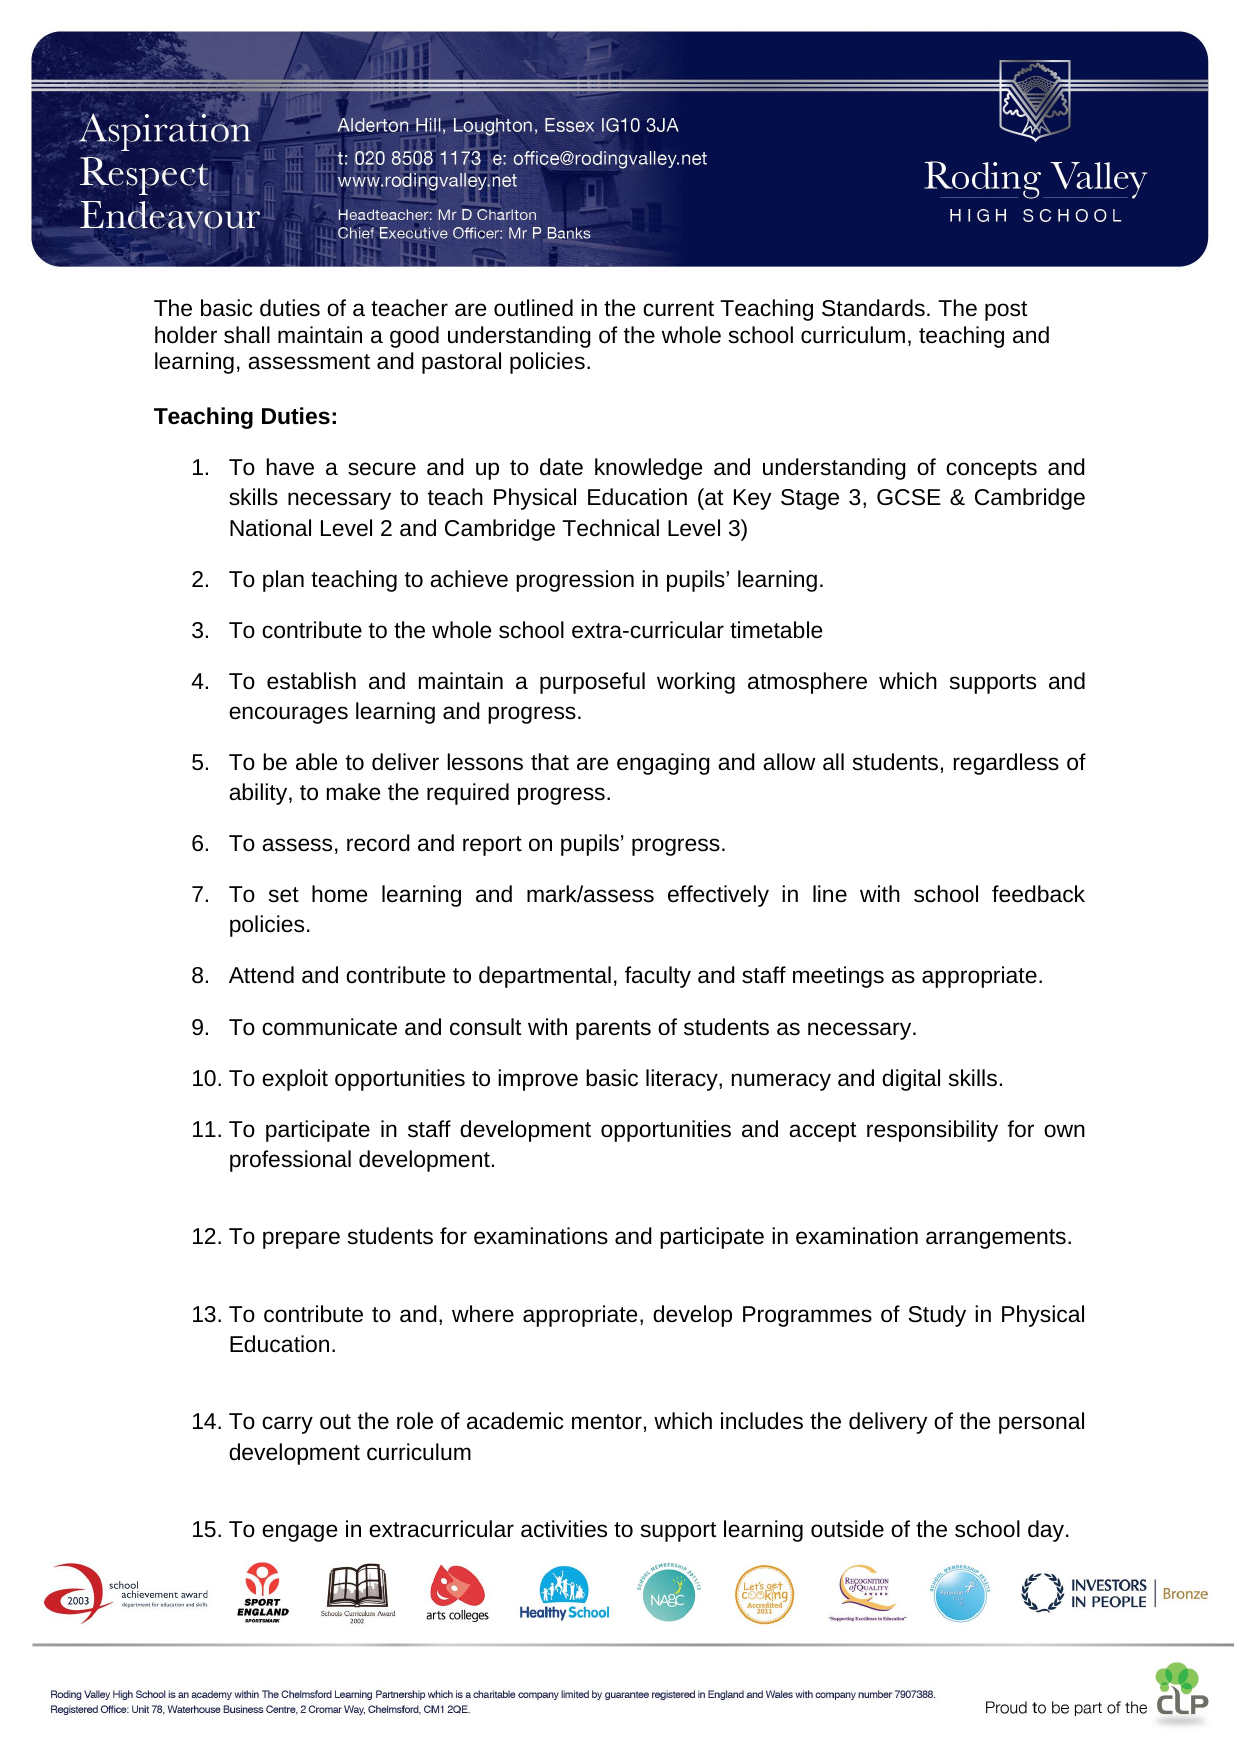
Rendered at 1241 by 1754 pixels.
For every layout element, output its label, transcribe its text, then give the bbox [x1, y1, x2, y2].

list To exploit opportunities to improve basic literacy, numeracy and digital skills. [191, 1064, 1087, 1091]
list To participate in staff development opportunities and accept responsibility for own professional development. [191, 1116, 1087, 1172]
list To communicate and consult with parents of students as necessary. [191, 1013, 1087, 1040]
list To assess, record and report on pupils’ progress. [191, 830, 1087, 857]
list To have a secure and up to date knowledge and understanding of concepts and skills necessary to teach Physical Education (at Key Stage 3, GCSE & Cambridge National Level 2 and Cambridge Technical Level 3) [191, 454, 1087, 541]
picture [2, 1545, 1241, 1754]
list To be able to deliver lessons that are engaging and allow all students, regardless of ability, to make the required progress. [191, 749, 1087, 806]
list To plan teaching to achieve progression in pupils’ learning. [191, 566, 1087, 592]
list To set home learning and mark/assess effectively in line with school feedback policies. [191, 881, 1087, 938]
list To prepare students for examinations and participate in examination arrangements. [191, 1223, 1087, 1249]
list Attend and contribute to departmental, faculty and staff meetings as appropriate. [191, 962, 1087, 989]
list To contribute to the whole school extra-curricular timetable [191, 617, 1087, 643]
list To carry out the role of academic mentor, which includes the delivery of the personal development curriculum [191, 1408, 1087, 1465]
picture [2, 2, 1237, 281]
list To engage in extracurricular activities to support learning outside of the school day. [191, 1516, 1087, 1542]
text The basic duties of a teacher are outlined in the current Teaching Standards. The post holder shall maintain a good understanding of the whole school curriculum, teaching and learning, assessment and pastoral policies. [153, 295, 1087, 374]
text Teaching Duties: [153, 403, 1087, 429]
list To contribute to and, where appropriate, develop Programmes of Study in Physical Education. [191, 1301, 1087, 1357]
list To establish and maintain a purposeful working atmosphere which supports and encourages learning and progress. [191, 668, 1087, 724]
